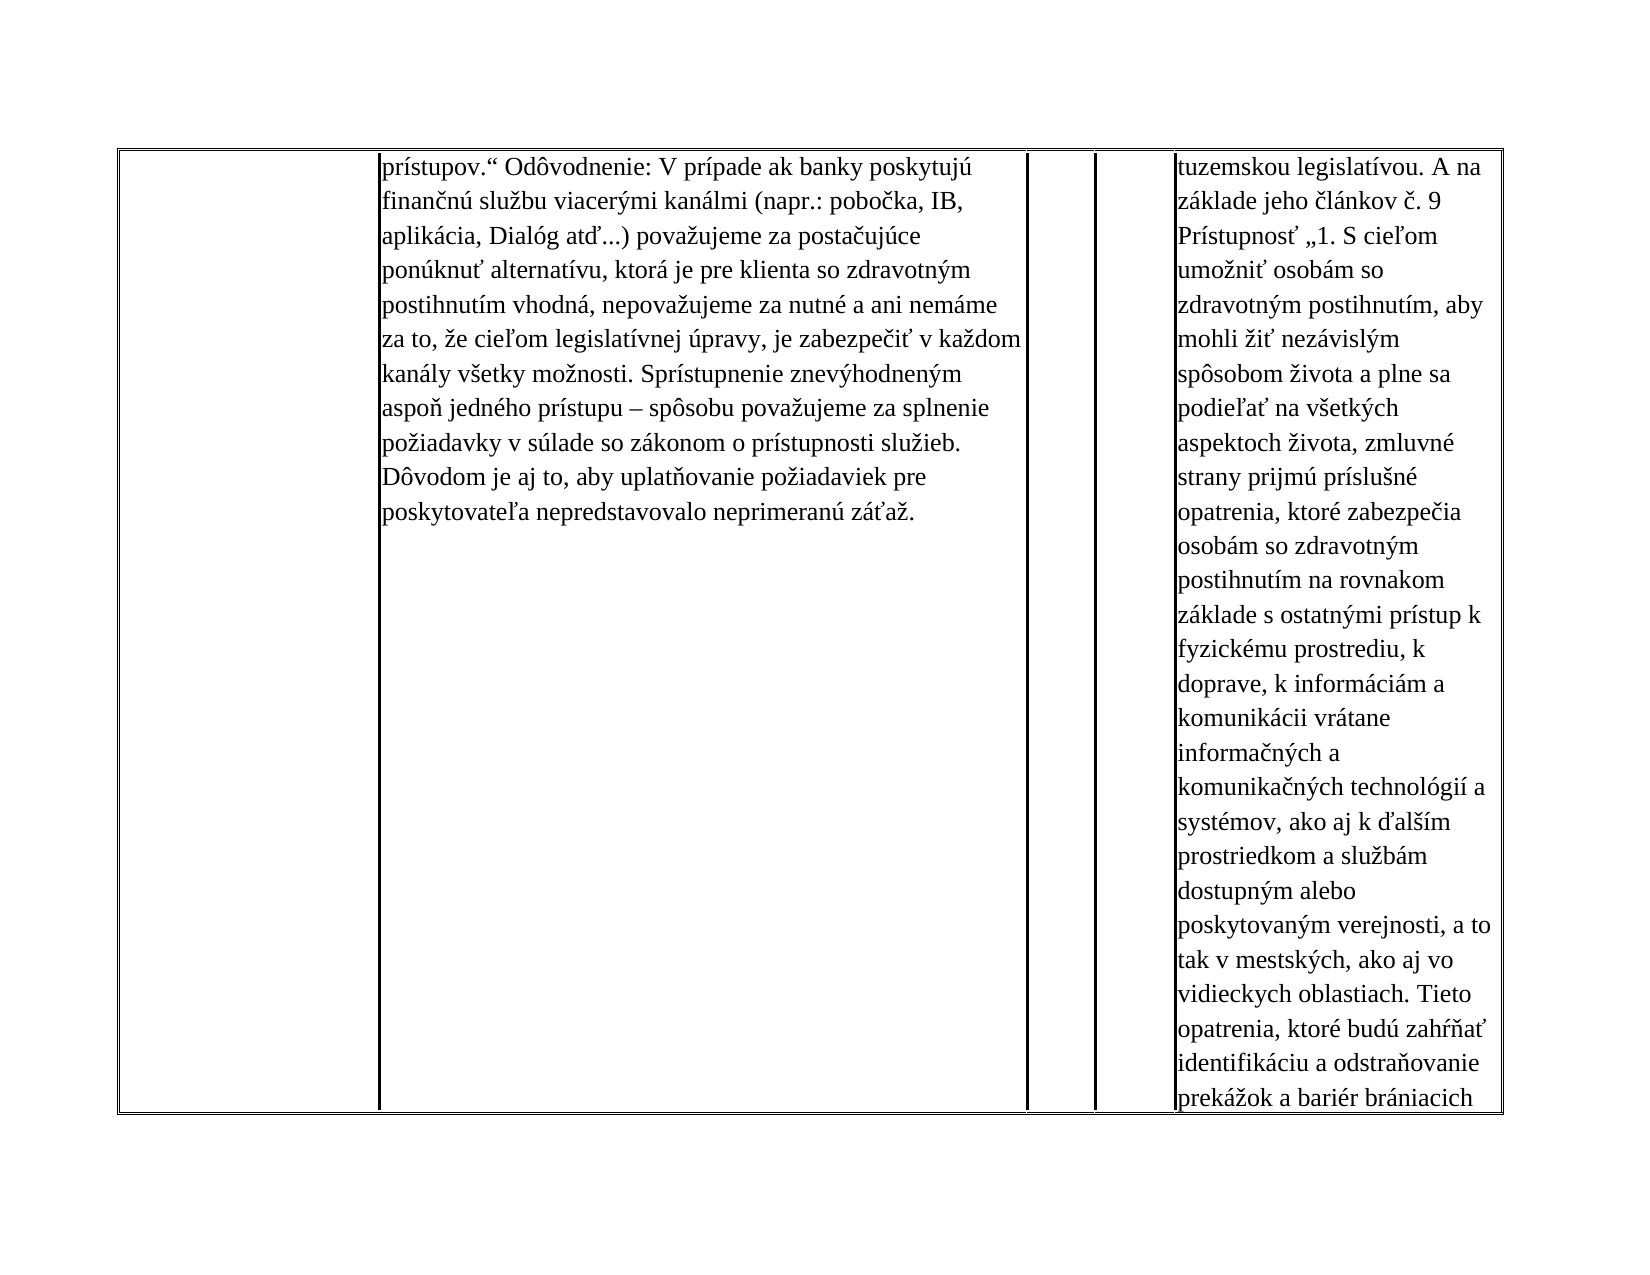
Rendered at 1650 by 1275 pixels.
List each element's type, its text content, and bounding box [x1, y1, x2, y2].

table_cell SBA [120, 151, 379, 1112]
table_cell N [1095, 149, 1175, 1112]
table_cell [1175, 151, 1501, 1112]
table_cell O [1027, 149, 1095, 1112]
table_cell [379, 149, 1027, 1112]
